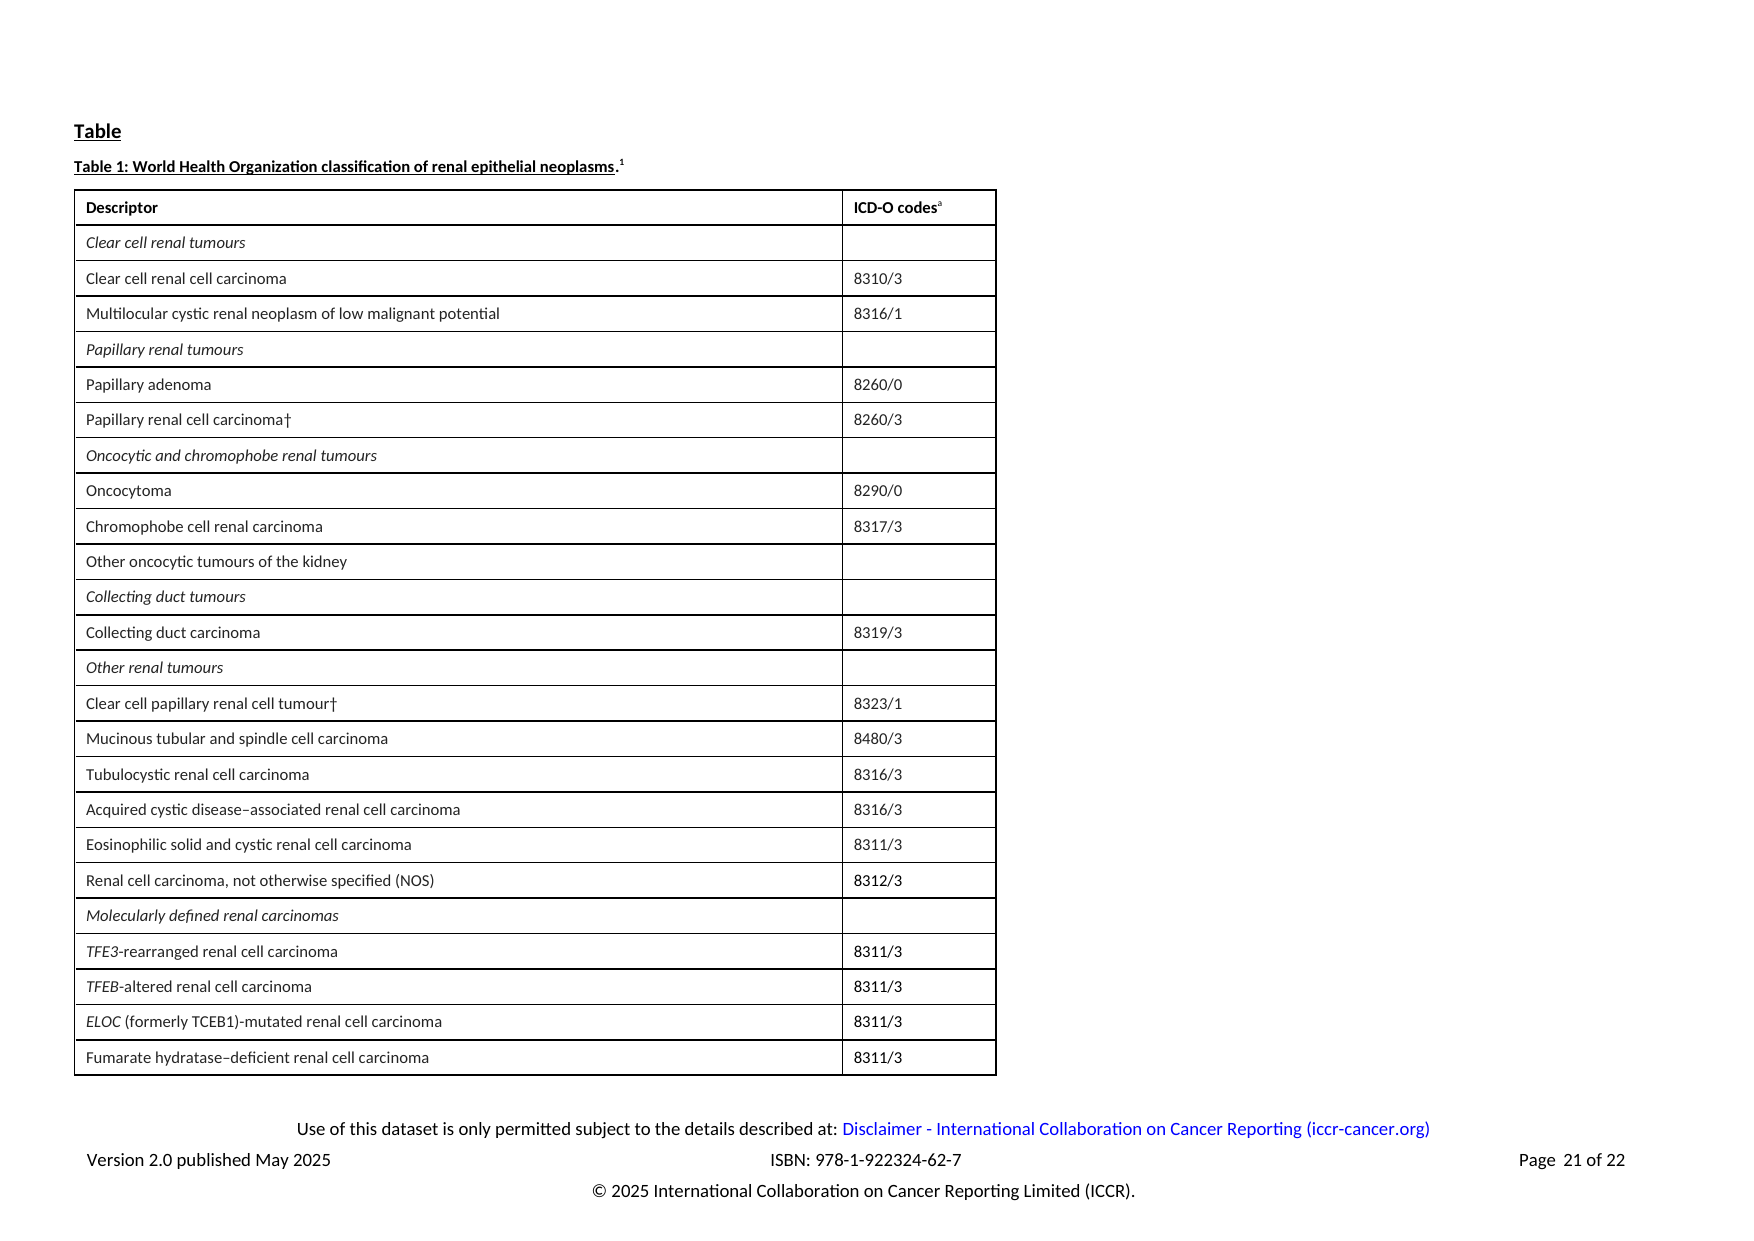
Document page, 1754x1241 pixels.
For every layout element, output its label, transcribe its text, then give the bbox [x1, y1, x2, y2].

table_cell Clear cell renal tumours [75, 225, 842, 260]
table_cell 8311/3 [843, 934, 995, 968]
table_cell [843, 580, 995, 614]
table_cell ELOC (formerly TCEB1)-mutated renal cell carcinoma [75, 1005, 842, 1039]
table_cell Oncocytoma [75, 473, 842, 508]
table_cell 8317/3 [843, 509, 995, 543]
table_cell Oncocytic and chromophobe renal tumours [75, 438, 842, 472]
table_cell Papillary renal cell carcinoma† [75, 403, 842, 437]
table_cell 8312/3 [843, 863, 995, 897]
table_cell 8316/3 [843, 793, 995, 826]
table_cell Papillary adenoma [75, 367, 842, 401]
table_cell TFE3-rearranged renal cell carcinoma [75, 934, 842, 968]
table_cell 8311/3 [843, 970, 995, 1003]
table_cell Mucinous tubular and spindle cell carcinoma [75, 721, 842, 756]
table_cell Other oncocytic tumours of the kidney [75, 544, 842, 578]
table_cell 8480/3 [843, 722, 995, 756]
table_cell Chromophobe cell renal carcinoma [75, 509, 842, 543]
table_cell [843, 226, 995, 260]
table_cell 8260/3 [843, 403, 995, 437]
text Table [74, 118, 1654, 143]
table_cell 8319/3 [843, 616, 995, 649]
table_header ICD-O codesa [843, 191, 995, 224]
table_cell Multilocular cystic renal neoplasm of low malignant potential [75, 296, 842, 331]
table_cell Papillary renal tumours [75, 332, 842, 366]
table_cell [843, 545, 995, 578]
table_cell [843, 438, 995, 472]
table_cell Tubulocystic renal cell carcinoma [75, 757, 842, 791]
table_cell 8310/3 [843, 261, 995, 295]
table_cell 8316/3 [843, 757, 995, 791]
table_cell 8260/0 [843, 368, 995, 401]
table_cell 8311/3 [843, 828, 995, 862]
table_cell Collecting duct carcinoma [75, 615, 842, 649]
table_cell 8316/1 [843, 297, 995, 331]
table_cell Clear cell renal cell carcinoma [75, 261, 842, 295]
text Table 1: World Health Organization classification of renal epithelial neoplasms.1 [74, 156, 1654, 176]
table_cell Collecting duct tumours [75, 580, 842, 614]
table_cell [843, 899, 995, 933]
table_cell 8290/0 [843, 474, 995, 508]
table_cell Molecularly defined renal carcinomas [75, 898, 842, 933]
table_cell 8323/1 [843, 686, 995, 720]
table_cell Clear cell papillary renal cell tumour† [75, 686, 842, 720]
table_header Descriptor [75, 191, 842, 224]
table_cell TFEB-altered renal cell carcinoma [75, 969, 842, 1003]
table_cell Renal cell carcinoma, not otherwise specified (NOS) [75, 863, 842, 897]
table_cell [843, 651, 995, 685]
table_cell 8311/3 [843, 1005, 995, 1039]
table_cell Acquired cystic disease–associated renal cell carcinoma [75, 792, 842, 826]
table_cell [843, 332, 995, 366]
table_cell Other renal tumours [75, 650, 842, 685]
table_cell Eosinophilic solid and cystic renal cell carcinoma [75, 828, 842, 862]
table_cell Fumarate hydratase–deficient renal cell carcinoma [75, 1040, 842, 1074]
table_cell 8311/3 [843, 1041, 995, 1074]
